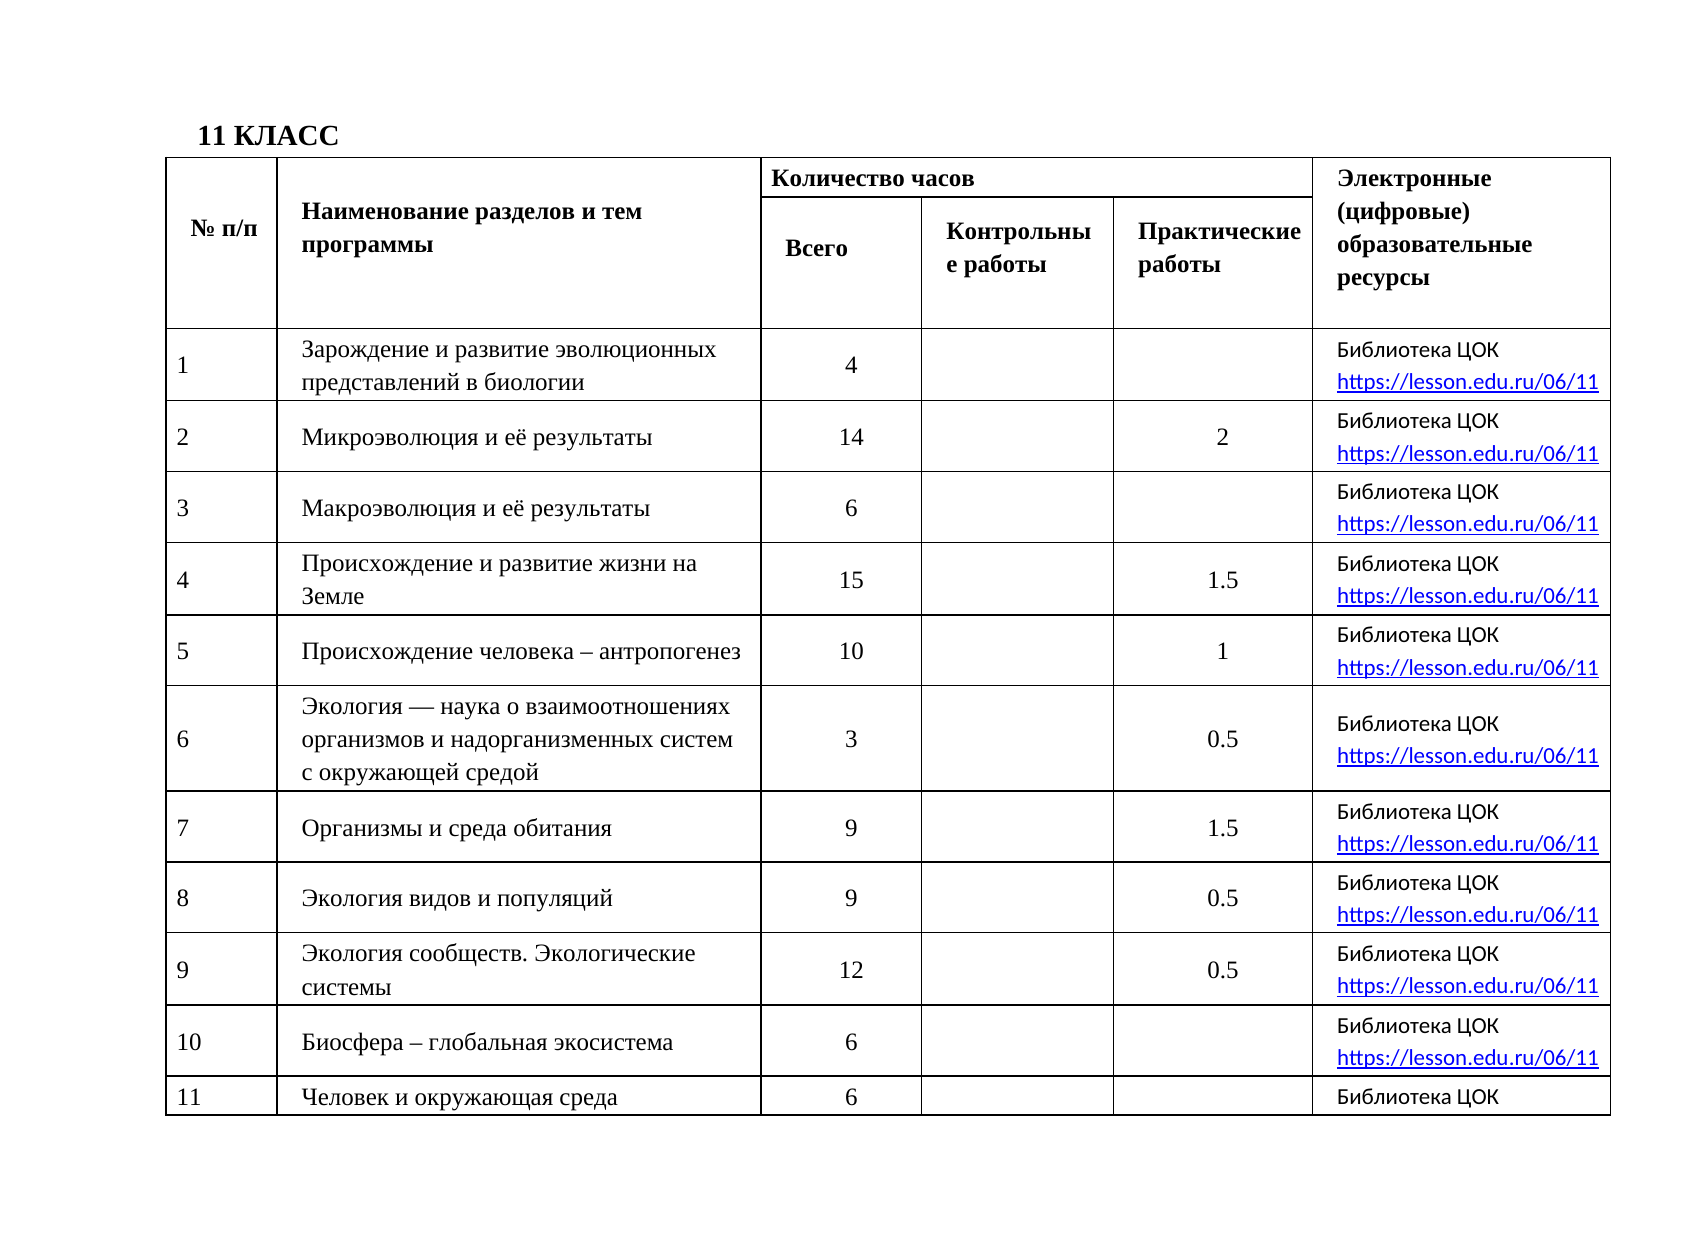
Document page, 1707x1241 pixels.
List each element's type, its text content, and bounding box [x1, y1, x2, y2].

table_cell Библиотека ЦОК https://lesson.edu.ru/06/11 [1313, 792, 1610, 861]
table_cell [1114, 329, 1312, 400]
text 11 КЛАСС [190, 118, 1618, 152]
table_cell 10 [167, 1006, 276, 1075]
table_cell 0.5 [1114, 686, 1312, 790]
table_cell 6 [762, 472, 921, 541]
table_cell 3 [762, 686, 921, 790]
table_cell Зарождение и развитие эволюционных представлений в биологии [278, 329, 760, 400]
table_cell [922, 616, 1113, 685]
table_cell 0.5 [1114, 933, 1312, 1004]
table_cell 6 [762, 1006, 921, 1075]
table_cell Библиотека ЦОК https://lesson.edu.ru/06/11 [1313, 329, 1610, 400]
table_cell Макроэволюция и её результаты [278, 472, 760, 541]
table_cell Микроэволюция и её результаты [278, 401, 760, 471]
table_cell 14 [762, 401, 921, 471]
table_cell Всего [762, 198, 921, 327]
table_cell 1 [167, 329, 276, 400]
table_cell 9 [762, 792, 921, 861]
table_cell 0.5 [1114, 863, 1312, 932]
table_cell 4 [762, 329, 921, 400]
table_cell Экология — наука о взаимоотношениях организмов и надорганизменных систем с окружающей средой [278, 686, 760, 790]
table_cell Библиотека ЦОК https://lesson.edu.ru/06/11 [1313, 863, 1610, 932]
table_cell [1313, 1077, 1610, 1114]
table_cell 1 [1114, 616, 1312, 685]
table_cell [1313, 1006, 1610, 1075]
table_cell Практические работы [1114, 198, 1312, 327]
table_cell 9 [167, 933, 276, 1004]
table_cell 9 [762, 863, 921, 932]
table_cell [1114, 1077, 1312, 1114]
table_cell 12 [762, 933, 921, 1004]
table_cell 10 [762, 616, 921, 685]
table_cell 1.5 [1114, 792, 1312, 861]
table_cell [922, 543, 1113, 614]
table_cell Библиотека ЦОК https://lesson.edu.ru/06/11 [1313, 543, 1610, 614]
table_header Наименование разделов и тем программы [278, 158, 760, 327]
table_cell Библиотека ЦОК https://lesson.edu.ru/06/11 [1313, 616, 1610, 685]
table_cell 3 [167, 472, 276, 541]
table_cell 7 [167, 792, 276, 861]
table_cell [922, 401, 1113, 471]
table_header Количество часов [762, 158, 1312, 196]
table_cell 6 [762, 1077, 921, 1114]
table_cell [278, 1077, 760, 1114]
table_cell 1.5 [1114, 543, 1312, 614]
table_cell 5 [167, 616, 276, 685]
table_cell [922, 329, 1113, 400]
table_cell [922, 863, 1113, 932]
table_cell Библиотека ЦОК https://lesson.edu.ru/06/11 [1313, 686, 1610, 790]
table_cell 6 [167, 686, 276, 790]
table_cell 2 [167, 401, 276, 471]
table_cell Экология видов и популяций [278, 863, 760, 932]
table_cell Контрольные работы [922, 198, 1113, 327]
table_header Электронные (цифровые) образовательные ресурсы [1313, 158, 1610, 327]
table_cell Происхождение человека – антропогенез [278, 616, 760, 685]
table_cell Библиотека ЦОК https://lesson.edu.ru/06/11 [1313, 401, 1610, 471]
table_cell [922, 472, 1113, 541]
table_cell Экология сообществ. Экологические системы [278, 933, 760, 1004]
table_cell 2 [1114, 401, 1312, 471]
table_cell [922, 1006, 1113, 1075]
table_cell Библиотека ЦОК https://lesson.edu.ru/06/11 [1313, 472, 1610, 541]
table_header № п/п [167, 158, 276, 327]
table_cell 15 [762, 543, 921, 614]
table_cell [1114, 1006, 1312, 1075]
table_cell Происхождение и развитие жизни на Земле [278, 543, 760, 614]
table_cell [1114, 472, 1312, 541]
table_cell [1313, 933, 1610, 1004]
table_cell Биосфера – глобальная экосистема [278, 1006, 760, 1075]
table_cell [922, 686, 1113, 790]
table_cell 8 [167, 863, 276, 932]
table_cell [922, 792, 1113, 861]
table_cell 4 [167, 543, 276, 614]
table_cell Организмы и среда обитания [278, 792, 760, 861]
table_cell [922, 1077, 1113, 1114]
table_cell [922, 933, 1113, 1004]
table_cell 11 [167, 1077, 276, 1114]
